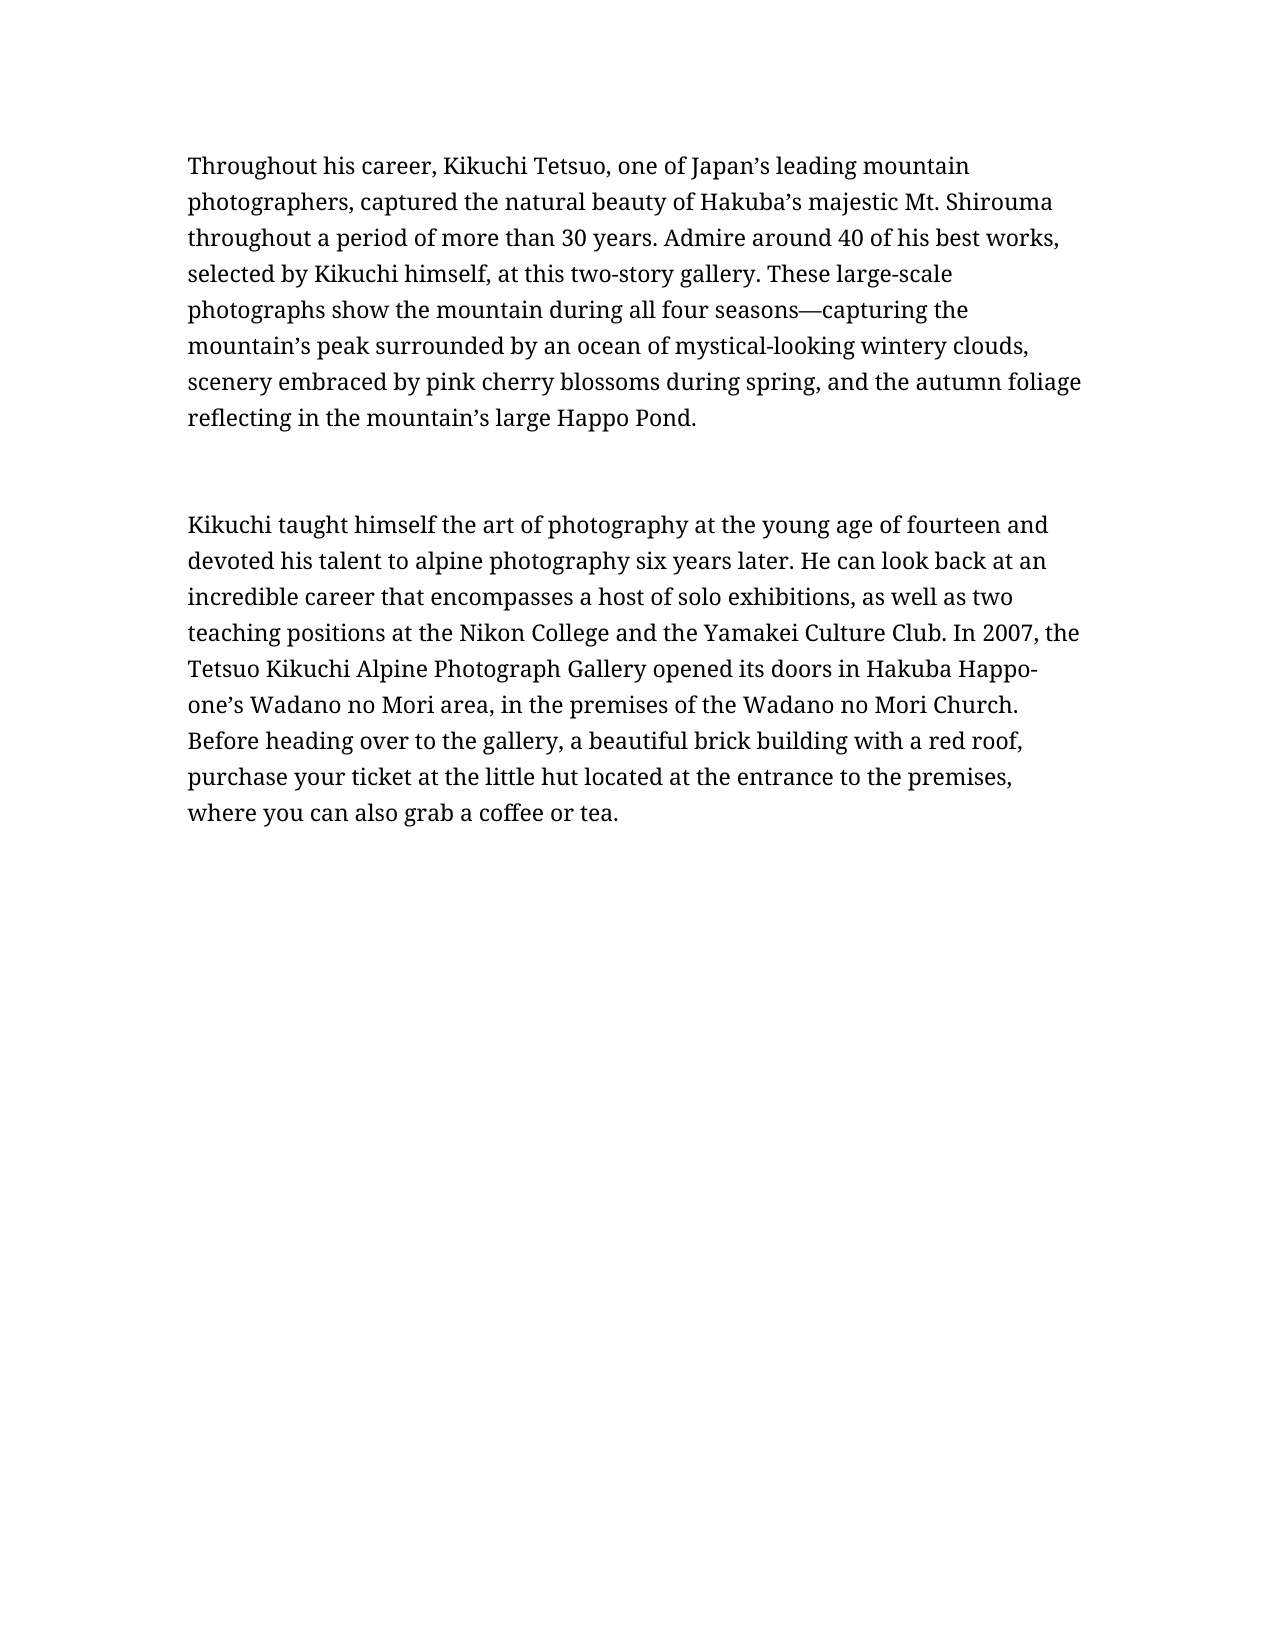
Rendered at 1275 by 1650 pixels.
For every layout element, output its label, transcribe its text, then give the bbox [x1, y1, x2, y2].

text Kikuchi taught himself the art of photography at the young age of fourteen and devoted his talent to alpine photography six years later. He can look back at an incredible career that encompasses a host of solo exhibitions, as well as two teaching positions at the Nikon College and the Yamakei Culture Club. In 2007, the Tetsuo Kikuchi Alpine Photograph Gallery opened its doors in Hakuba Happo-one’s Wadano no Mori area, in the premises of the Wadano no Mori Church. Before heading over to the gallery, a beautiful brick building with a red roof, purchase your ticket at the little hut located at the entrance to the premises, where you can also grab a coffee or tea. [187, 509, 1087, 828]
text Throughout his career, Kikuchi Tetsuo, one of Japan’s leading mountain photographers, captured the natural beauty of Hakuba’s majestic Mt. Shirouma throughout a period of more than 30 years. Admire around 40 of his best works, selected by Kikuchi himself, at this two-story gallery. These large-scale photographs show the mountain during all four seasons—capturing the mountain’s peak surrounded by an ocean of mystical-looking wintery clouds, scenery embraced by pink cherry blossoms during spring, and the autumn foliage reflecting in the mountain’s large Happo Pond. [187, 150, 1087, 433]
